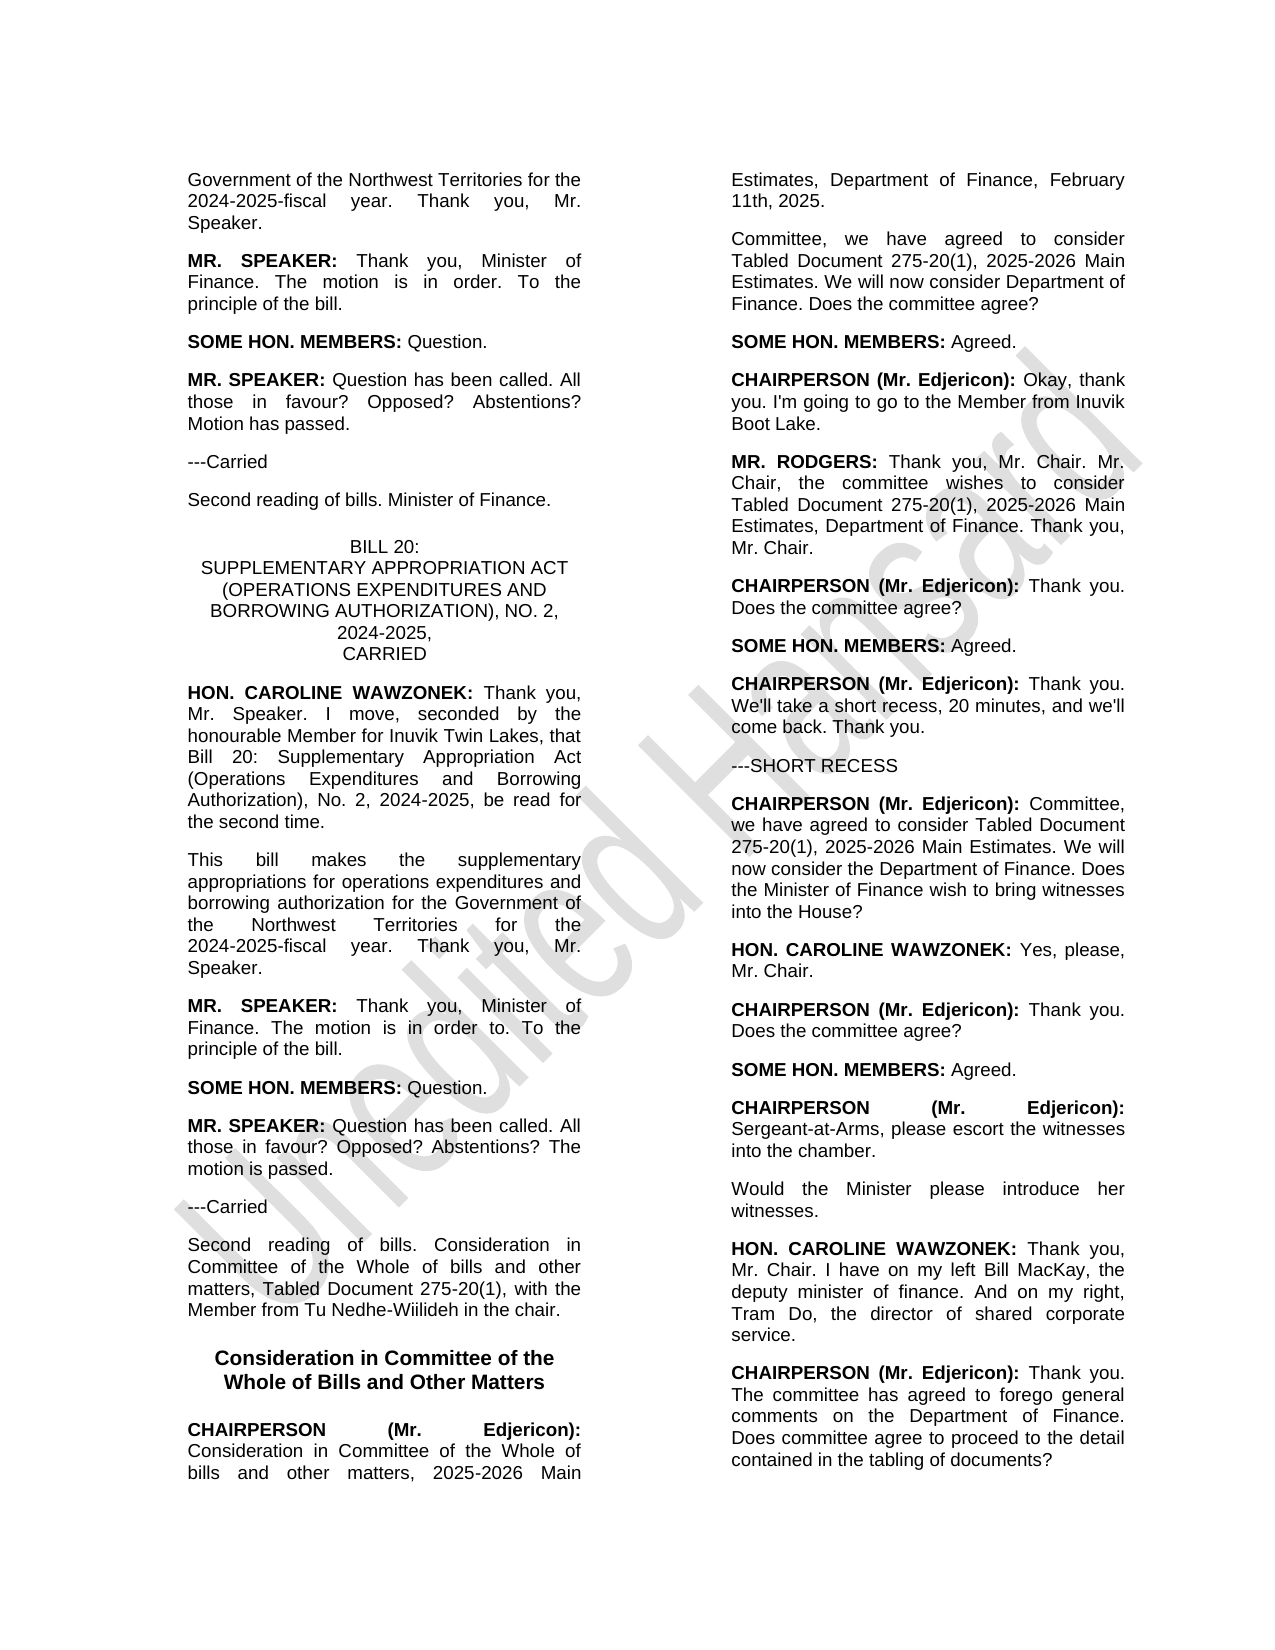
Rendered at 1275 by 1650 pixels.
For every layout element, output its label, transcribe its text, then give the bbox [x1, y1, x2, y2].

text MR. SPEAKER: Thank you, Minister of Finance. The motion is in order. To the principle of the bill. [187, 250, 581, 314]
text ---Carried [187, 451, 581, 472]
text CHAIRPERSON (Mr. Edjericon): Sergeant-at-Arms, please escort the witnesses into the chamber. [731, 1097, 1125, 1161]
text CHAIRPERSON (Mr. Edjericon): Consideration in Committee of the Whole of bills and other matters, 2025-2026 Main Estimates, Department of Finance, February 11th, 2025. [731, 168, 1125, 211]
text MR. RODGERS: Thank you, Mr. Chair. Mr. Chair, the committee wishes to consider Tabled Document 275-20(1), 2025-2026 Main Estimates, Department of Finance. Thank you, Mr. Chair. [731, 451, 1125, 558]
text CHAIRPERSON (Mr. Edjericon): Thank you. The committee has agreed to forego general comments on the Department of Finance. Does committee agree to proceed to the detail contained in the tabling of documents? [731, 1362, 1125, 1470]
text HON. CAROLINE WAWZONEK: Thank you, Mr. Chair. I have on my left Bill MacKay, the deputy minister of finance. And on my right, Tram Do, the director of shared corporate service. [731, 1238, 1125, 1346]
text This bill makes the supplementary appropriations for operations expenditures and borrowing authorization for the Government of the Northwest Territories for the 2024-2025-fiscal year. Thank you, Mr. Speaker. [187, 849, 581, 978]
text CHAIRPERSON (Mr. Edjericon): Thank you. Does the committee agree? [731, 998, 1125, 1042]
text SOME HON. MEMBERS: Agreed. [731, 635, 1125, 656]
text MR. SPEAKER: Thank you, Minister of Finance. The motion is in order to. To the principle of the bill. [187, 995, 581, 1060]
text CHAIRPERSON (Mr. Edjericon): Thank you. Does the committee agree? [731, 575, 1125, 618]
text SOME HON. MEMBERS: Agreed. [731, 331, 1125, 353]
subtitle Bill 20: Supplementary Appropriation Act (Operations Expenditures and Borrowing Authorization), No. 2, 2024-2025, Carried [187, 535, 581, 665]
text SOME HON. MEMBERS: Question. [187, 331, 581, 353]
text HON. CAROLINE WAWZONEK: Thank you, Mr. Speaker. I move, seconded by the honourable Member for Inuvik Twin Lakes, that Bill 20: Supplementary Appropriation Act (Operations Expenditures and Borrowing Authorization), No. 2, 2024-2025, be read for the second time. [187, 681, 581, 832]
text SOME HON. MEMBERS: Question. [187, 1076, 581, 1098]
text Second reading of bills. Minister of Finance. [187, 489, 581, 510]
text Second reading of bills. Consideration in Committee of the Whole of bills and other matters, Tabled Document 275-20(1), with the Member from Tu Nedhe-Wiilideh in the chair. [187, 1234, 581, 1321]
text ---Carried [187, 1196, 581, 1218]
text HON. CAROLINE WAWZONEK: Yes, please, Mr. Chair. [731, 939, 1125, 982]
text Would the Minister please introduce her witnesses. [731, 1178, 1125, 1221]
text SOME HON. MEMBERS: Agreed. [731, 1058, 1125, 1080]
text CHAIRPERSON (Mr. Edjericon): Consideration in Committee of the Whole of bills and other matters, 2025-2026 Main Estimates, Department of Finance, February 11th, 2025. [187, 1418, 581, 1483]
text MR. SPEAKER: Question has been called. All those in favour? Opposed? Abstentions? Motion has passed. [187, 369, 581, 434]
text ---SHORT RECESS [731, 754, 1125, 776]
text CHAIRPERSON (Mr. Edjericon): Thank you. We'll take a short recess, 20 minutes, and we'll come back. Thank you. [731, 673, 1125, 738]
text CHAIRPERSON (Mr. Edjericon): Committee, we have agreed to consider Tabled Document 275-20(1), 2025-2026 Main Estimates. We will now consider the Department of Finance. Does the Minister of Finance wish to bring witnesses into the House? [731, 793, 1125, 922]
subtitle Consideration in Committee of the Whole of Bills and Other Matters [187, 1346, 581, 1393]
text CHAIRPERSON (Mr. Edjericon): Okay, thank you. I'm going to go to the Member from Inuvik Boot Lake. [731, 369, 1125, 434]
text MR. SPEAKER: Question has been called. All those in favour? Opposed? Abstentions? The motion is passed. [187, 1115, 581, 1179]
text Committee, we have agreed to consider Tabled Document 275-20(1), 2025-2026 Main Estimates. We will now consider Department of Finance. Does the committee agree? [731, 228, 1125, 314]
